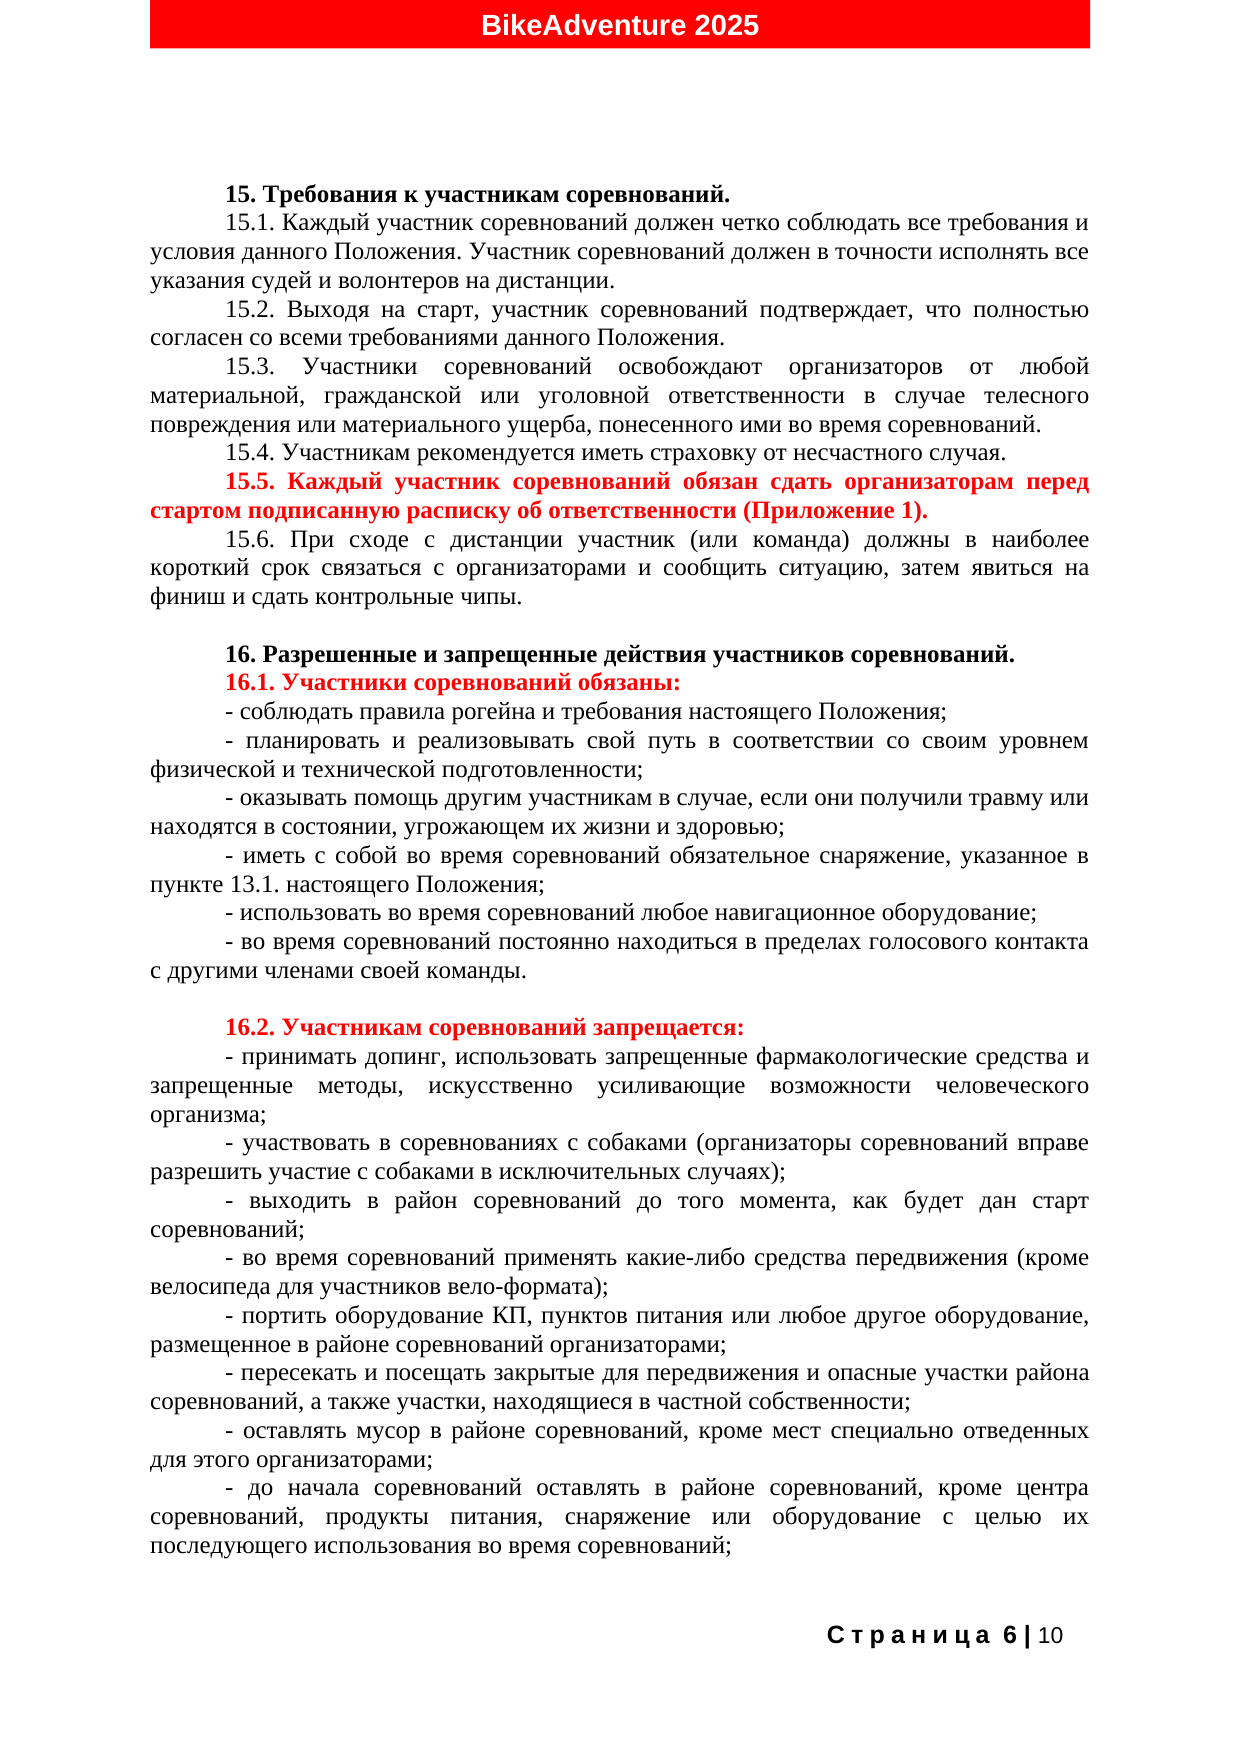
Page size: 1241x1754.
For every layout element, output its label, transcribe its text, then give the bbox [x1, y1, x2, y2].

text - пересекать и посещать закрытые для передвижения и опасные участки района соревнований, а также участки, находящиеся в частной собственности; [150, 1357, 1090, 1415]
text - использовать во время соревнований любое навигационное оборудование; [150, 897, 1090, 926]
text - оказывать помощь другим участникам в случае, если они получили травму или находятся в состоянии, угрожающем их жизни и здоровью; [150, 782, 1090, 840]
text 16.2. Участникам соревнований запрещается: [150, 1012, 1090, 1041]
text 16.1. Участники соревнований обязаны: [150, 667, 1090, 696]
text - иметь с собой во время соревнований обязательное снаряжение, указанное в пункте 13.1. настоящего Положения; [150, 840, 1090, 897]
text 15.2. Выходя на старт, участник соревнований подтверждает, что полностью согласен со всеми требованиями данного Положения. [150, 294, 1090, 351]
text 16. Разрешенные и запрещенные действия участников соревнований. [150, 639, 1090, 667]
text 15.6. При сходе с дистанции участник (или команда) должны в наиболее короткий срок связаться с организаторами и сообщить ситуацию, затем явиться на финиш и сдать контрольные чипы. [150, 524, 1090, 610]
text 15.1. Каждый участник соревнований должен четко соблюдать все требования и условия данного Положения. Участник соревнований должен в точности исполнять все указания судей и волонтеров на дистанции. [150, 207, 1090, 294]
text - соблюдать правила рогейна и требования настоящего Положения; [150, 696, 1090, 725]
text - во время соревнований постоянно находиться в пределах голосового контакта с другими членами своей команды. [150, 926, 1090, 984]
text - портить оборудование КП, пунктов питания или любое другое оборудование, размещенное в районе соревнований организаторами; [150, 1300, 1090, 1357]
text - участвовать в соревнованиях с собаками (организаторы соревнований вправе разрешить участие с собаками в исключительных случаях); [150, 1127, 1090, 1185]
text - принимать допинг, использовать запрещенные фармакологические средства и запрещенные методы, искусственно усиливающие возможности человеческого организма; [150, 1041, 1090, 1127]
text - во время соревнований применять какие-либо средства передвижения (кроме велосипеда для участников вело-формата); [150, 1242, 1090, 1300]
text 15. Требования к участникам соревнований. [150, 179, 1090, 207]
text 15.4. Участникам рекомендуется иметь страховку от несчастного случая. [150, 437, 1090, 466]
text 15.5. Каждый участник соревнований обязан сдать организаторам перед стартом подписанную расписку об ответственности (Приложение 1). [150, 466, 1090, 524]
text - до начала соревнований оставлять в районе соревнований, кроме центра соревнований, продукты питания, снаряжение или оборудование с целью их последующего использования во время соревнований; [150, 1472, 1090, 1559]
text 15.3. Участники соревнований освобождают организаторов от любой материальной, гражданской или уголовной ответственности в случае телесного повреждения или материального ущерба, понесенного ими во время соревнований. [150, 351, 1090, 437]
text - выходить в район соревнований до того момента, как будет дан старт соревнований; [150, 1185, 1090, 1242]
text - планировать и реализовывать свой путь в соответствии со своим уровнем физической и технической подготовленности; [150, 725, 1090, 782]
text - оставлять мусор в районе соревнований, кроме мест специально отведенных для этого организаторами; [150, 1415, 1090, 1472]
